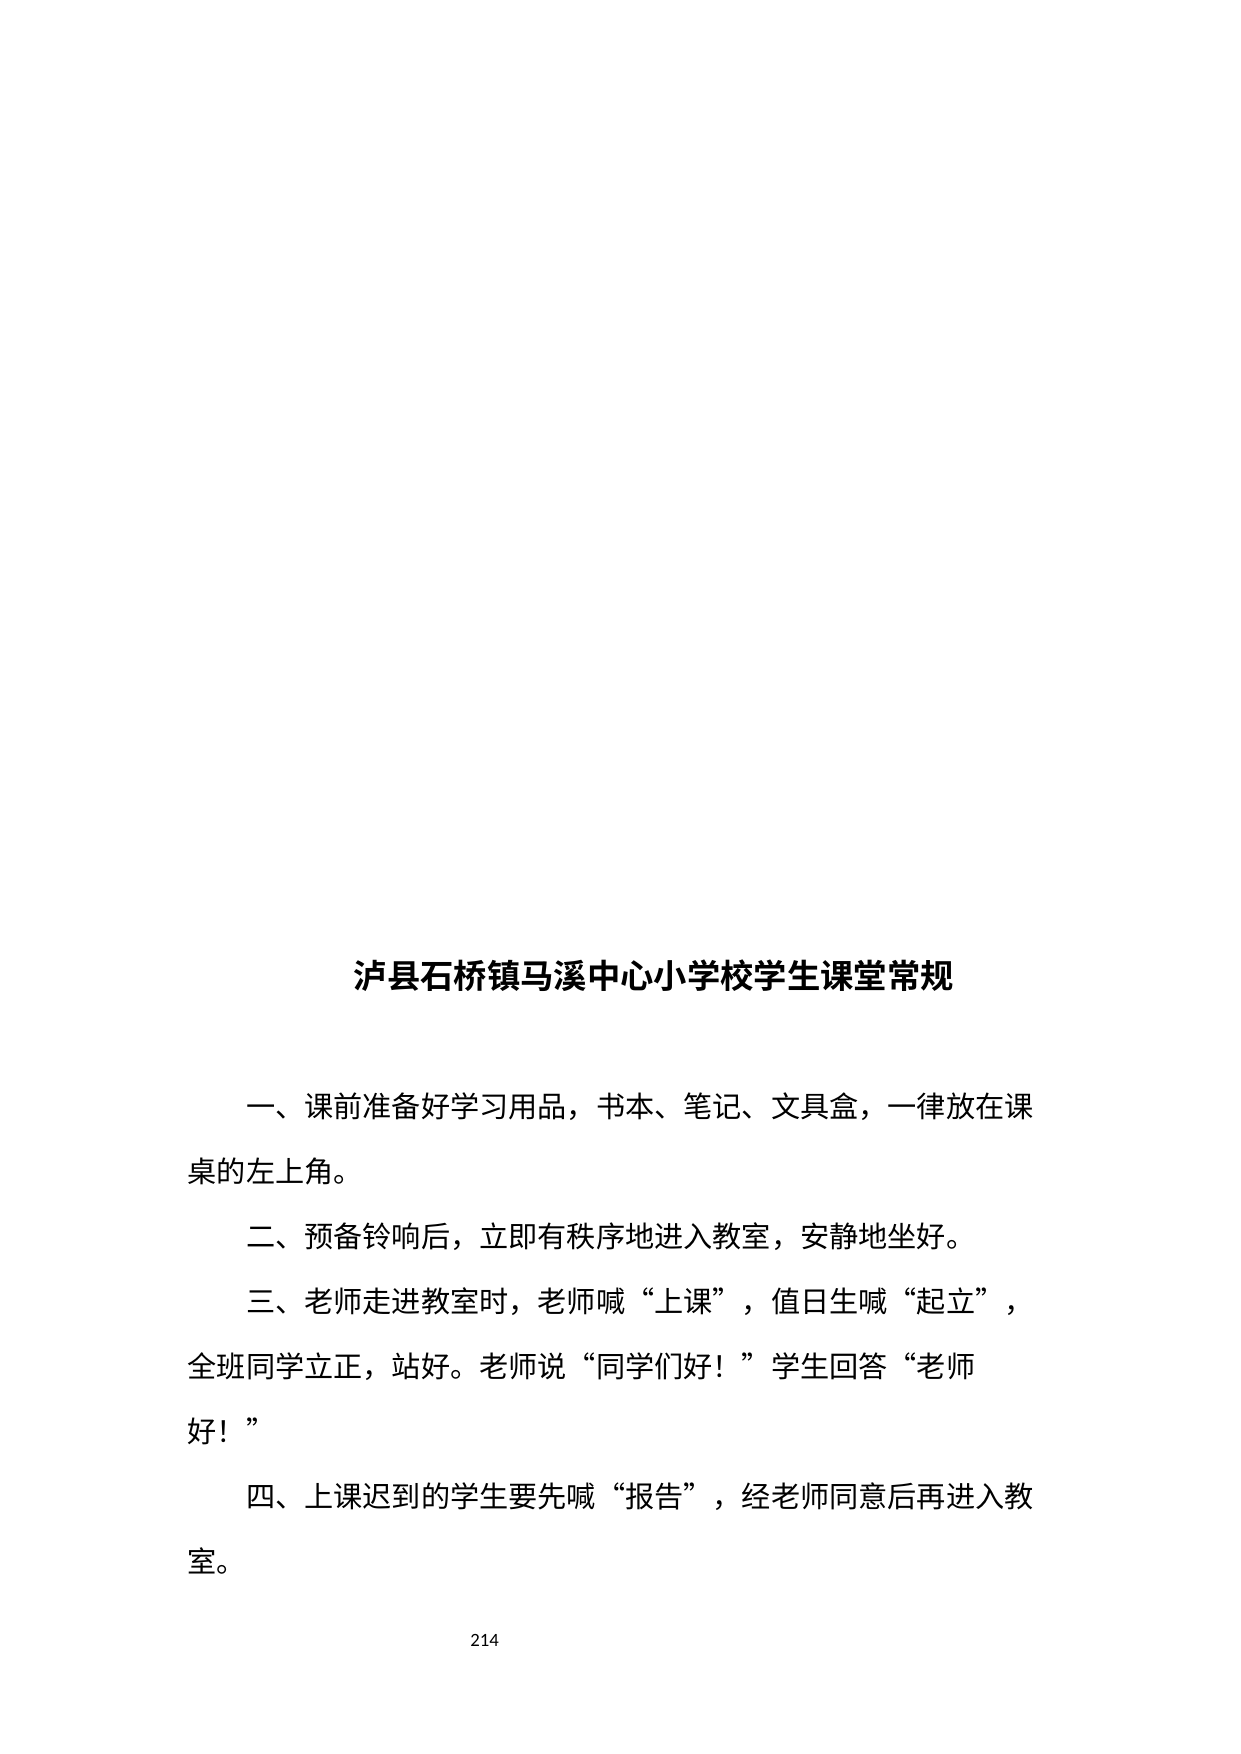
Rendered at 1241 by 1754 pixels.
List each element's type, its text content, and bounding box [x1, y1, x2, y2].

text 一、课前准备好学习用品，书本、笔记、文具盒，一律放在课桌的左上角。 [187, 1072, 1053, 1202]
text 泸县石桥镇马溪中心小学校学生课堂常规 [187, 942, 1053, 1007]
text 四、上课迟到的学生要先喊“报告”，经老师同意后再进入教室。 [187, 1462, 1053, 1592]
text 三、老师走进教室时，老师喊“上课”，值日生喊“起立”，全班同学立正，站好。老师说“同学们好！”学生回答“老师好！” [187, 1267, 1053, 1462]
text 二、预备铃响后，立即有秩序地进入教室，安静地坐好。 [187, 1202, 1053, 1267]
